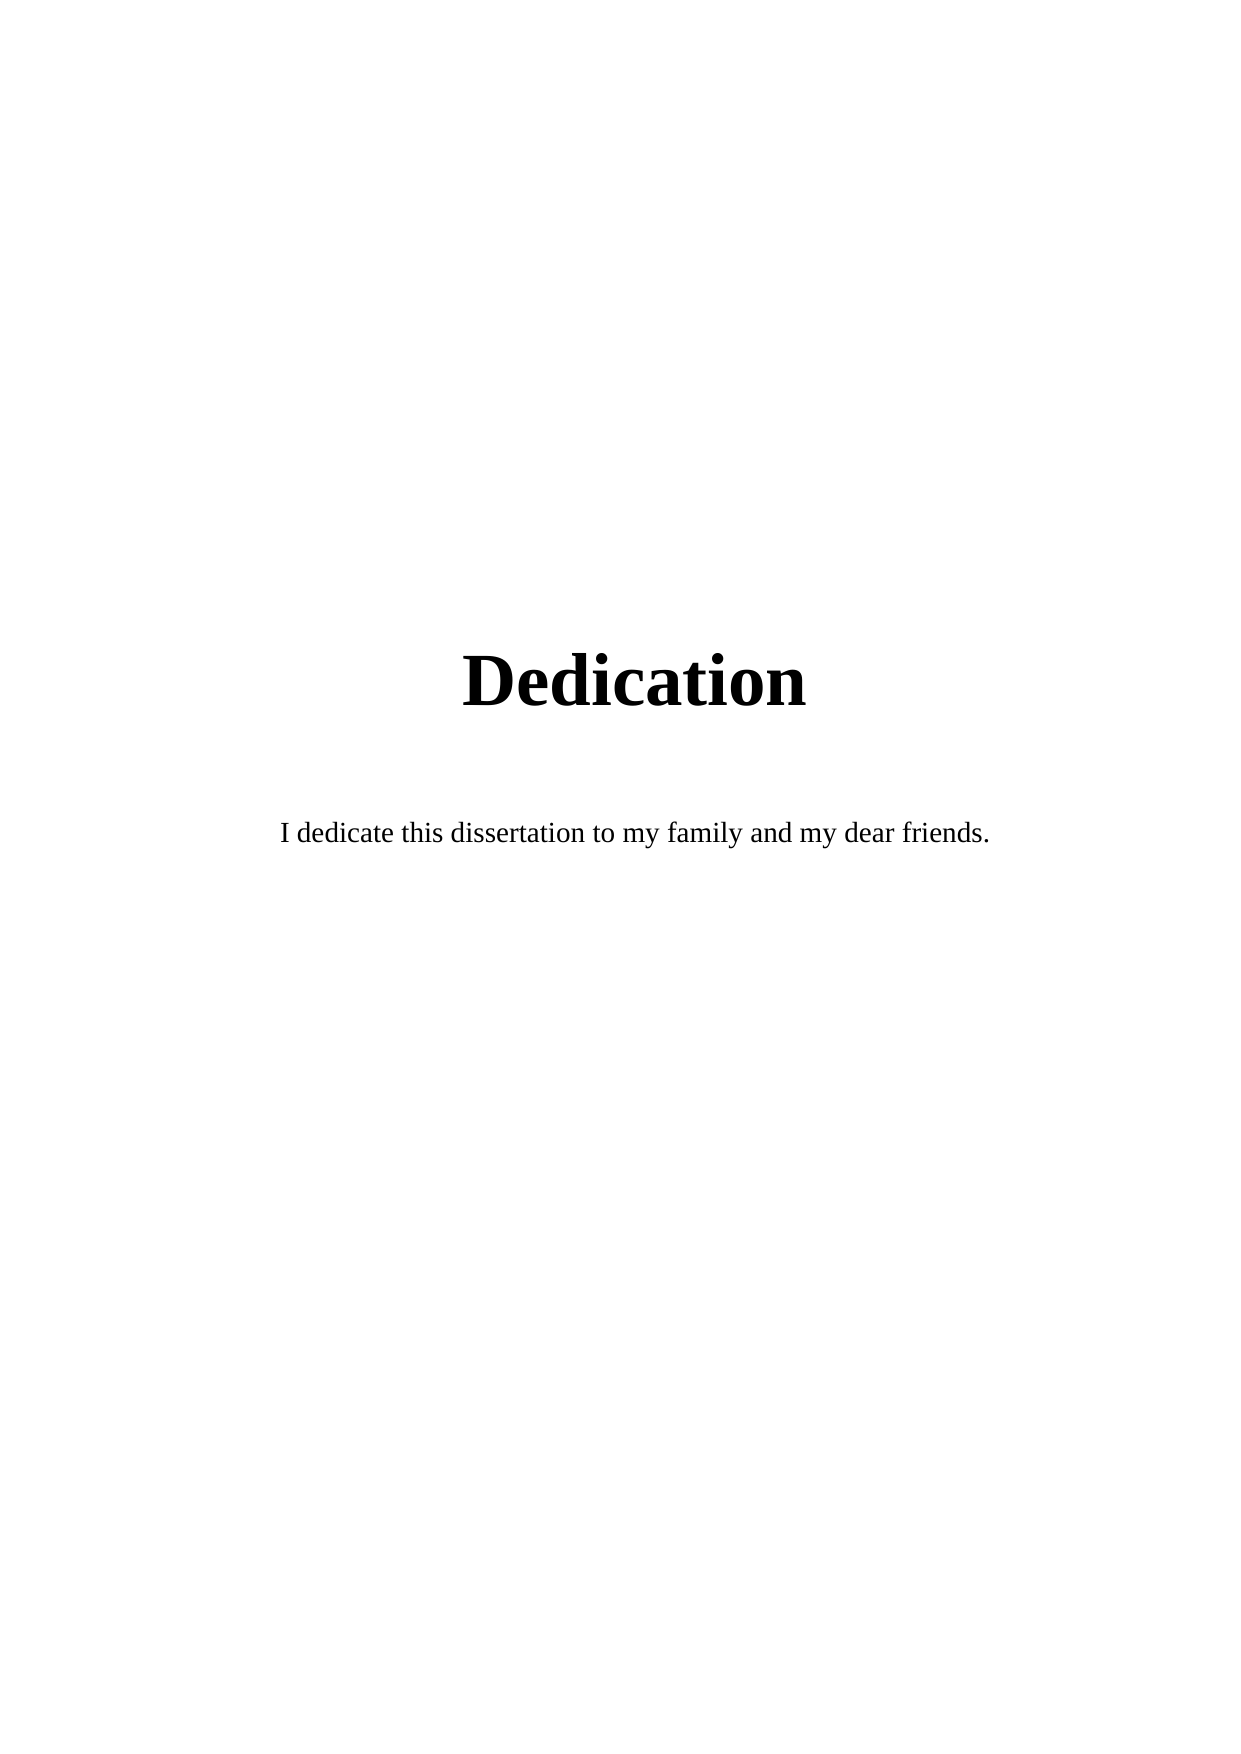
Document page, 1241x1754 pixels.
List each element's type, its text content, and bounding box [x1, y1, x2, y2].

text I dedicate this dissertation to my family and my dear friends. [148, 815, 1122, 849]
text Dedication [148, 636, 1122, 722]
